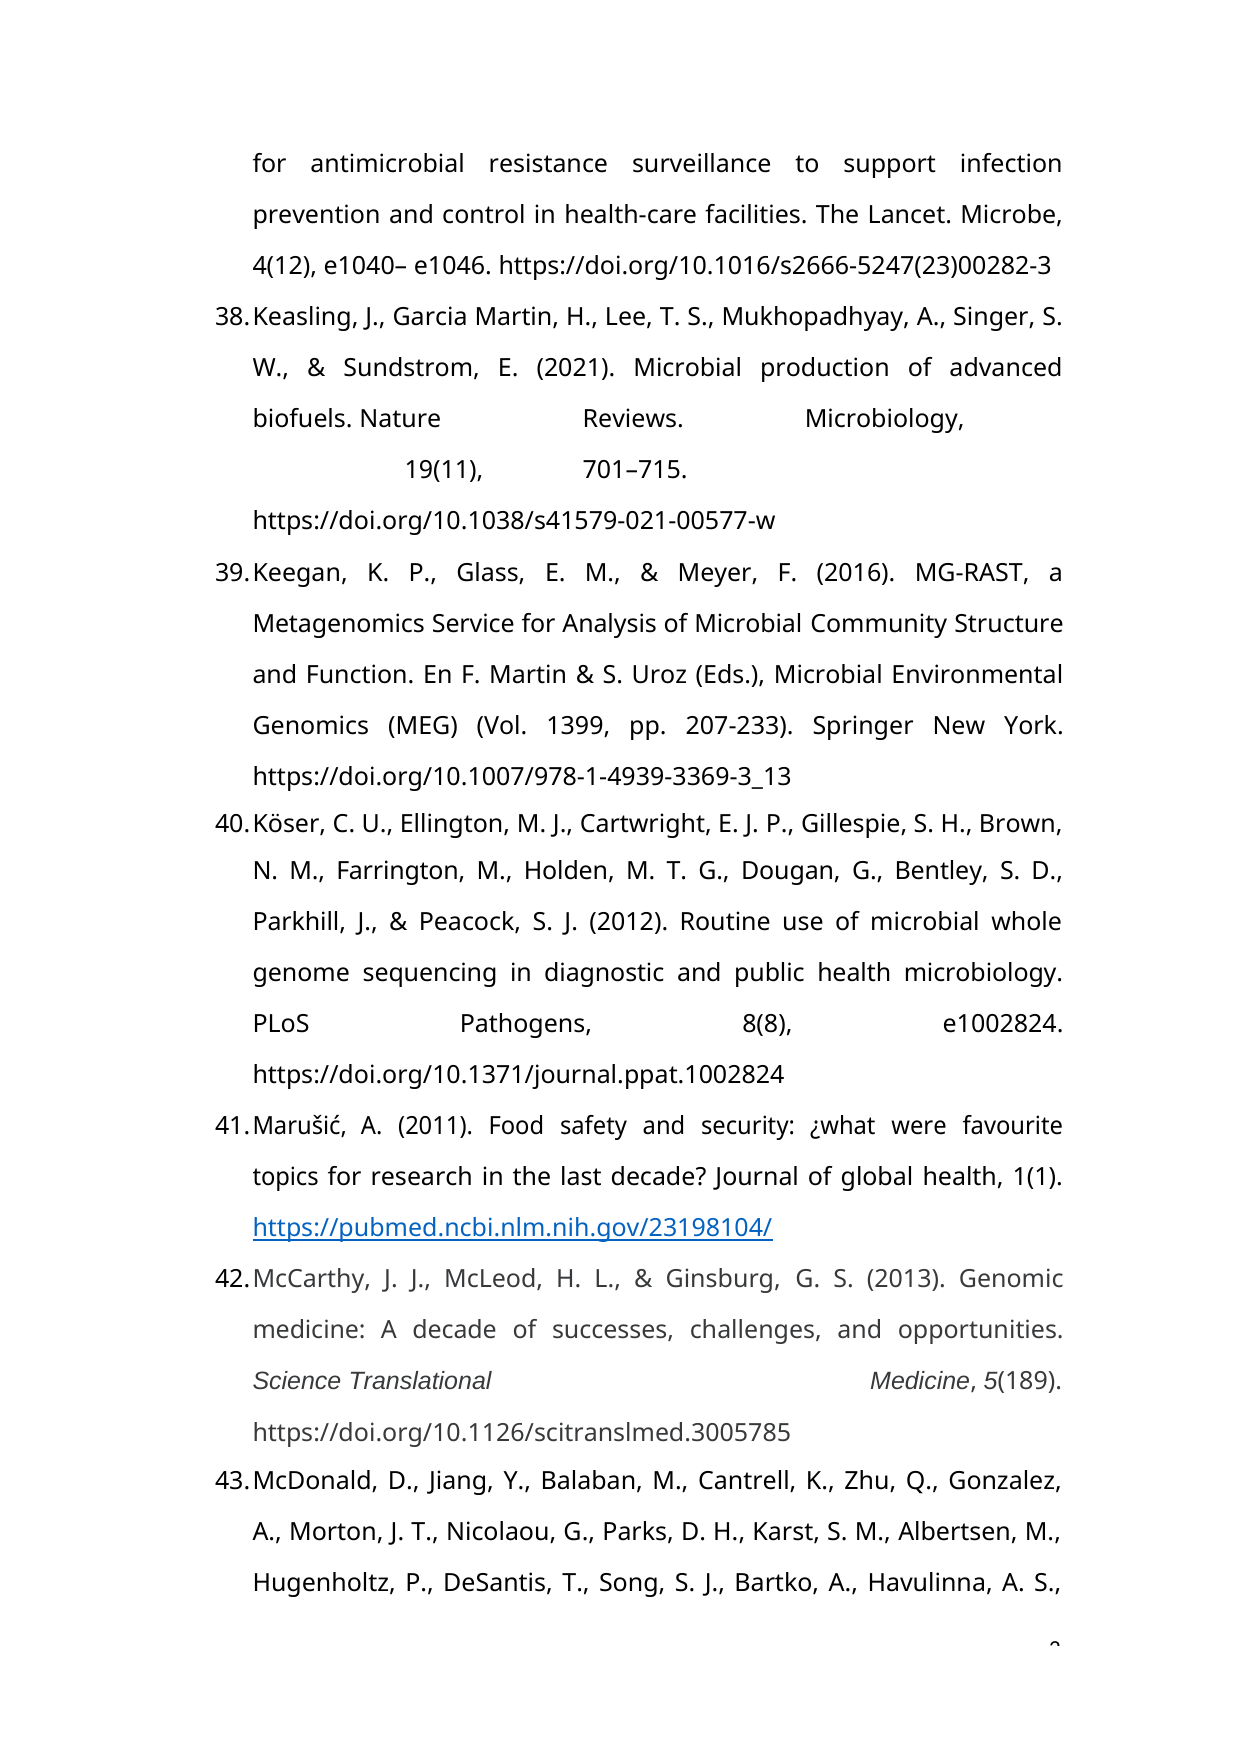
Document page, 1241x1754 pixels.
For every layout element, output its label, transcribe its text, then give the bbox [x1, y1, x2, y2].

text N. M., Farrington, M., Holden, M. T. G., Dougan, G., Bentley, S. D., Parkhill, J., & Peacock, S. J. (2012). Routine use of microbial whole genome sequencing in diagnostic and public health microbiology. PLoS Pathogens, 8(8), e1002824. https://doi.org/10.1371/journal.ppat.1002824 [252, 853, 1063, 1091]
list Keegan, K. P., Glass, E. M., & Meyer, F. (2016). MG-RAST, a Metagenomics Service for Analysis of Microbial Community Structure and Function. En F. Martin & S. Uroz (Eds.), Microbial Environmental Genomics (MEG) (Vol. 1399, pp. 207-233). Springer New York. https://doi.org/10.1007/978-1-4939-3369-3_13 [215, 554, 1063, 792]
list Köser, C. U., Ellington, M. J., Cartwright, E. J. P., Gillespie, S. H., Brown, [215, 809, 1238, 838]
list Keasling, J., Garcia Martin, H., Lee, T. S., Mukhopadhyay, A., Singer, S. W., & Sundstrom, E. (2021). Microbial production of advanced biofuels. Nature Reviews. Microbiology, 19(11), 701–715. https://doi.org/10.1038/s41579-021-00577-w [215, 299, 1064, 537]
text for antimicrobial resistance surveillance to support infection prevention and control in health-care facilities. The Lancet. Microbe, 4(12), e1040– e1046. https://doi.org/10.1016/s2666-5247(23)00282-3 [252, 146, 1063, 282]
list McCarthy, J. J., McLeod, H. L., & Ginsburg, G. S. (2013). Genomic medicine: A decade of successes, challenges, and opportunities. Science Translational Medicine, 5(189). [215, 1261, 1064, 1397]
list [215, 1462, 1063, 1599]
text https://doi.org/10.1126/scitranslmed.3005785 [252, 1414, 1238, 1448]
list Marušić, A. (2011). Food safety and security: ¿what were favourite topics for research in the last decade? Journal of global health, 1(1). https://pubmed.ncbi.nlm.nih.gov/23198104/ [215, 1108, 1063, 1244]
